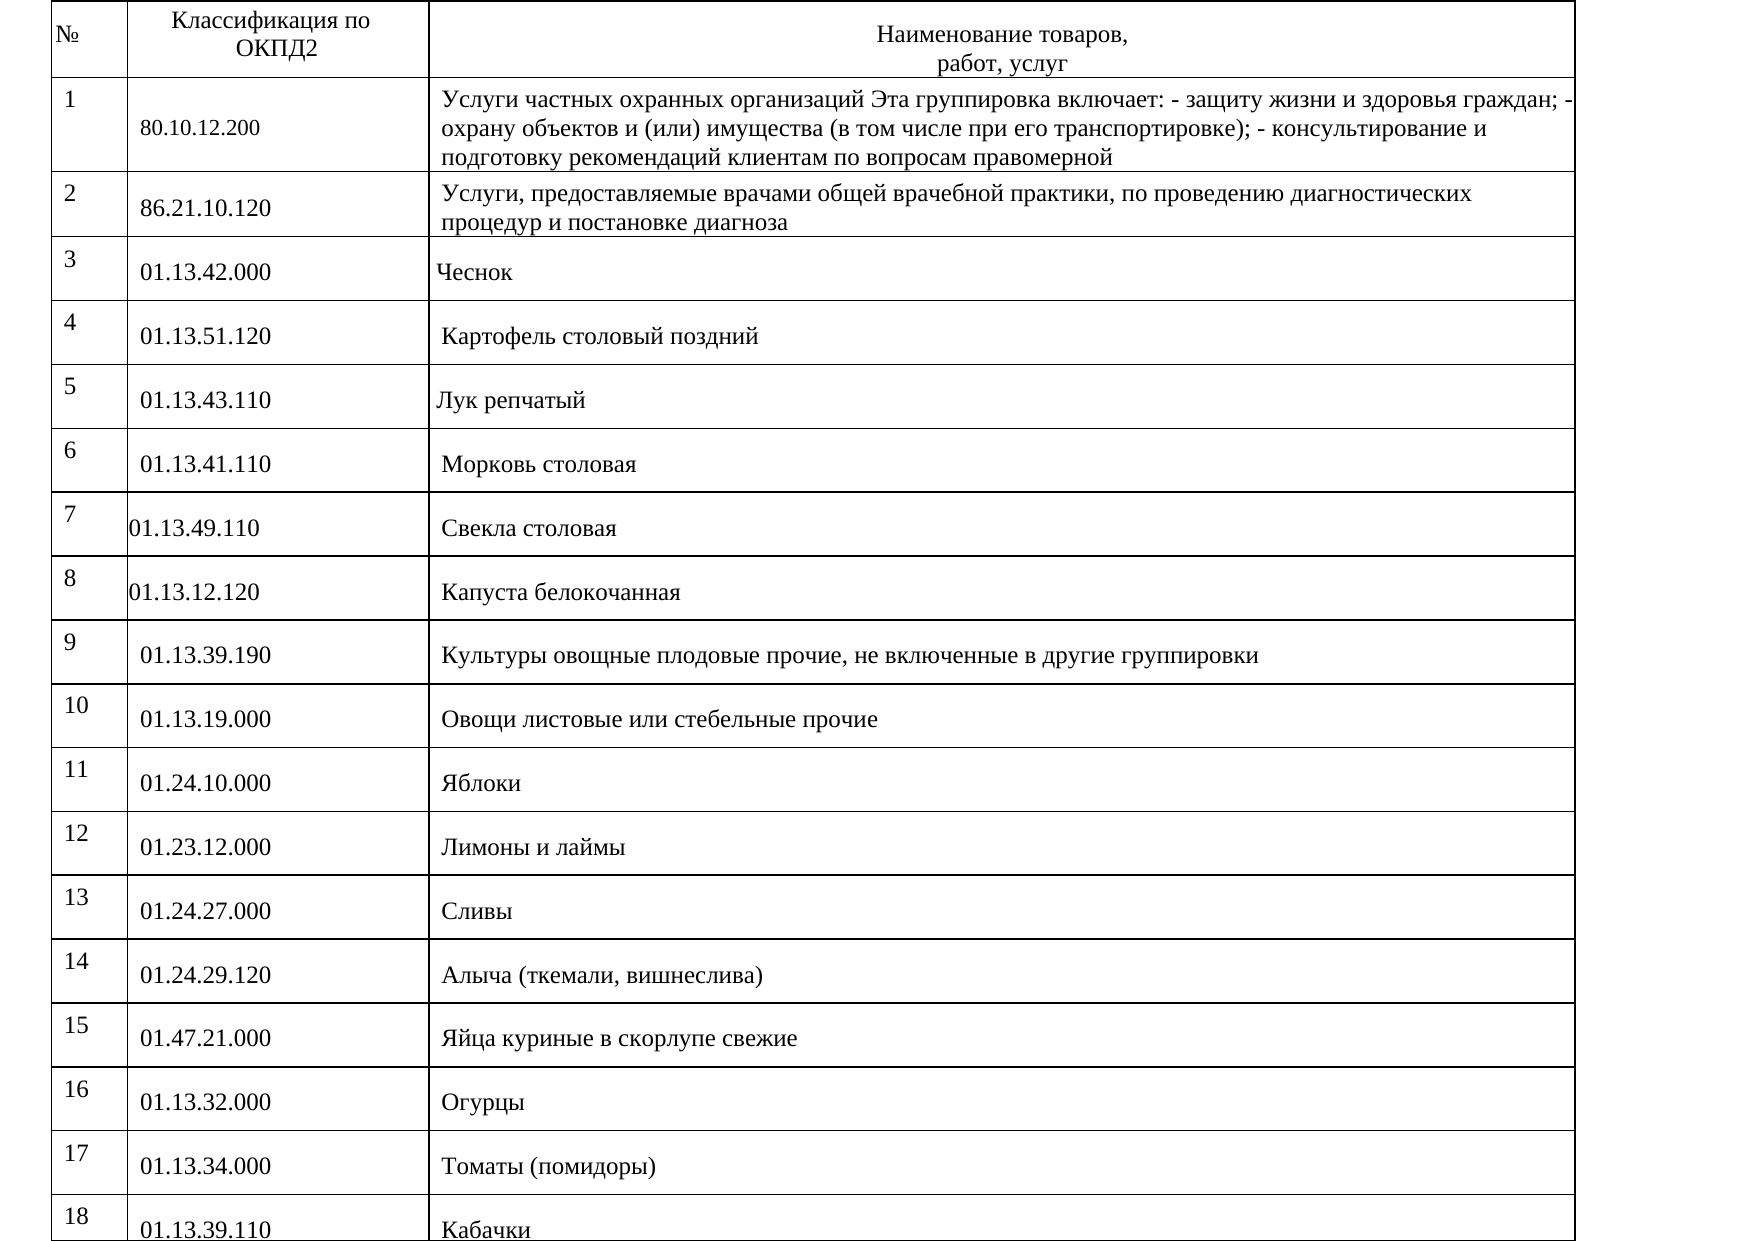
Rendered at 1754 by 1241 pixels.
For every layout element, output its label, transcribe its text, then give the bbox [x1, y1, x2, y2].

table_cell 01.13.34.000 [128, 1131, 428, 1194]
table_cell Алыча (ткемали, вишнеслива) [430, 940, 1574, 1002]
table_header Классификация по ОКПД2 [128, 2, 428, 76]
table_cell 01.13.39.110 [128, 1195, 428, 1240]
table_cell 15 [52, 1004, 127, 1066]
table_cell Яйца куриные в скорлупе свежие [430, 1004, 1574, 1066]
table_cell Сливы [430, 876, 1574, 938]
table_cell 01.13.43.110 [128, 365, 428, 427]
table_header № [52, 2, 127, 76]
table_cell 01.24.27.000 [128, 876, 428, 938]
table_cell 01.13.39.190 [128, 621, 428, 683]
table_cell 9 [52, 621, 127, 683]
table_cell 18 [52, 1195, 127, 1240]
table_cell 01.13.12.120 [128, 557, 428, 619]
table_cell Лук репчатый [430, 365, 1574, 427]
table_cell 8 [52, 557, 127, 619]
table_cell 1 [52, 78, 127, 171]
table_cell Огурцы [430, 1068, 1574, 1130]
table_cell Кабачки [430, 1195, 1574, 1240]
table_cell 5 [52, 365, 127, 427]
table_cell 01.24.10.000 [128, 748, 428, 811]
table_cell 80.10.12.200 [128, 78, 428, 171]
table_cell 12 [52, 812, 127, 874]
table_cell Лимоны и лаймы [430, 812, 1574, 874]
table_cell 01.24.29.120 [128, 940, 428, 1002]
table_cell 10 [52, 685, 127, 747]
table_cell Капуста белокочанная [430, 557, 1574, 619]
table_cell 01.47.21.000 [128, 1004, 428, 1066]
table_cell 17 [52, 1131, 127, 1194]
table_cell 6 [52, 429, 127, 491]
table_cell Услуги, предоставляемые врачами общей врачебной практики, по проведению диагностических процедур и постановке диагноза [430, 172, 1574, 236]
table_cell Томаты (помидоры) [430, 1131, 1574, 1194]
table_cell 2 [52, 172, 127, 236]
table_cell 3 [52, 237, 127, 300]
table_cell 01.13.51.120 [128, 301, 428, 363]
table_cell Чеснок [430, 237, 1574, 300]
table_header Наименование товаров, работ, услуг [430, 2, 1574, 76]
table_cell 16 [52, 1068, 127, 1130]
table_cell 13 [52, 876, 127, 938]
table_cell 01.13.42.000 [128, 237, 428, 300]
table_cell Яблоки [430, 748, 1574, 811]
table_cell 01.13.19.000 [128, 685, 428, 747]
table_cell 01.23.12.000 [128, 812, 428, 874]
table_cell 01.13.41.110 [128, 429, 428, 491]
table_cell Услуги частных охранных организаций Эта группировка включает: - защиту жизни и здоровья граждан; - охрану объектов и (или) имущества (в том числе при его транспортировке); - консультирование и подготовку рекомендаций клиентам по вопросам правомерной [430, 78, 1574, 171]
table_cell Свекла столовая [430, 493, 1574, 555]
table_cell Картофель столовый поздний [430, 301, 1574, 363]
table_cell 01.13.49.110 [128, 493, 428, 555]
table_cell Морковь столовая [430, 429, 1574, 491]
table_cell 01.13.32.000 [128, 1068, 428, 1130]
table_cell 14 [52, 940, 127, 1002]
table_cell 4 [52, 301, 127, 363]
table_cell Овощи листовые или стебельные прочие [430, 685, 1574, 747]
table_cell Культуры овощные плодовые прочие, не включенные в другие группировки [430, 621, 1574, 683]
table_cell 86.21.10.120 [128, 172, 428, 236]
table_cell 7 [52, 493, 127, 555]
table_cell 11 [52, 748, 127, 811]
